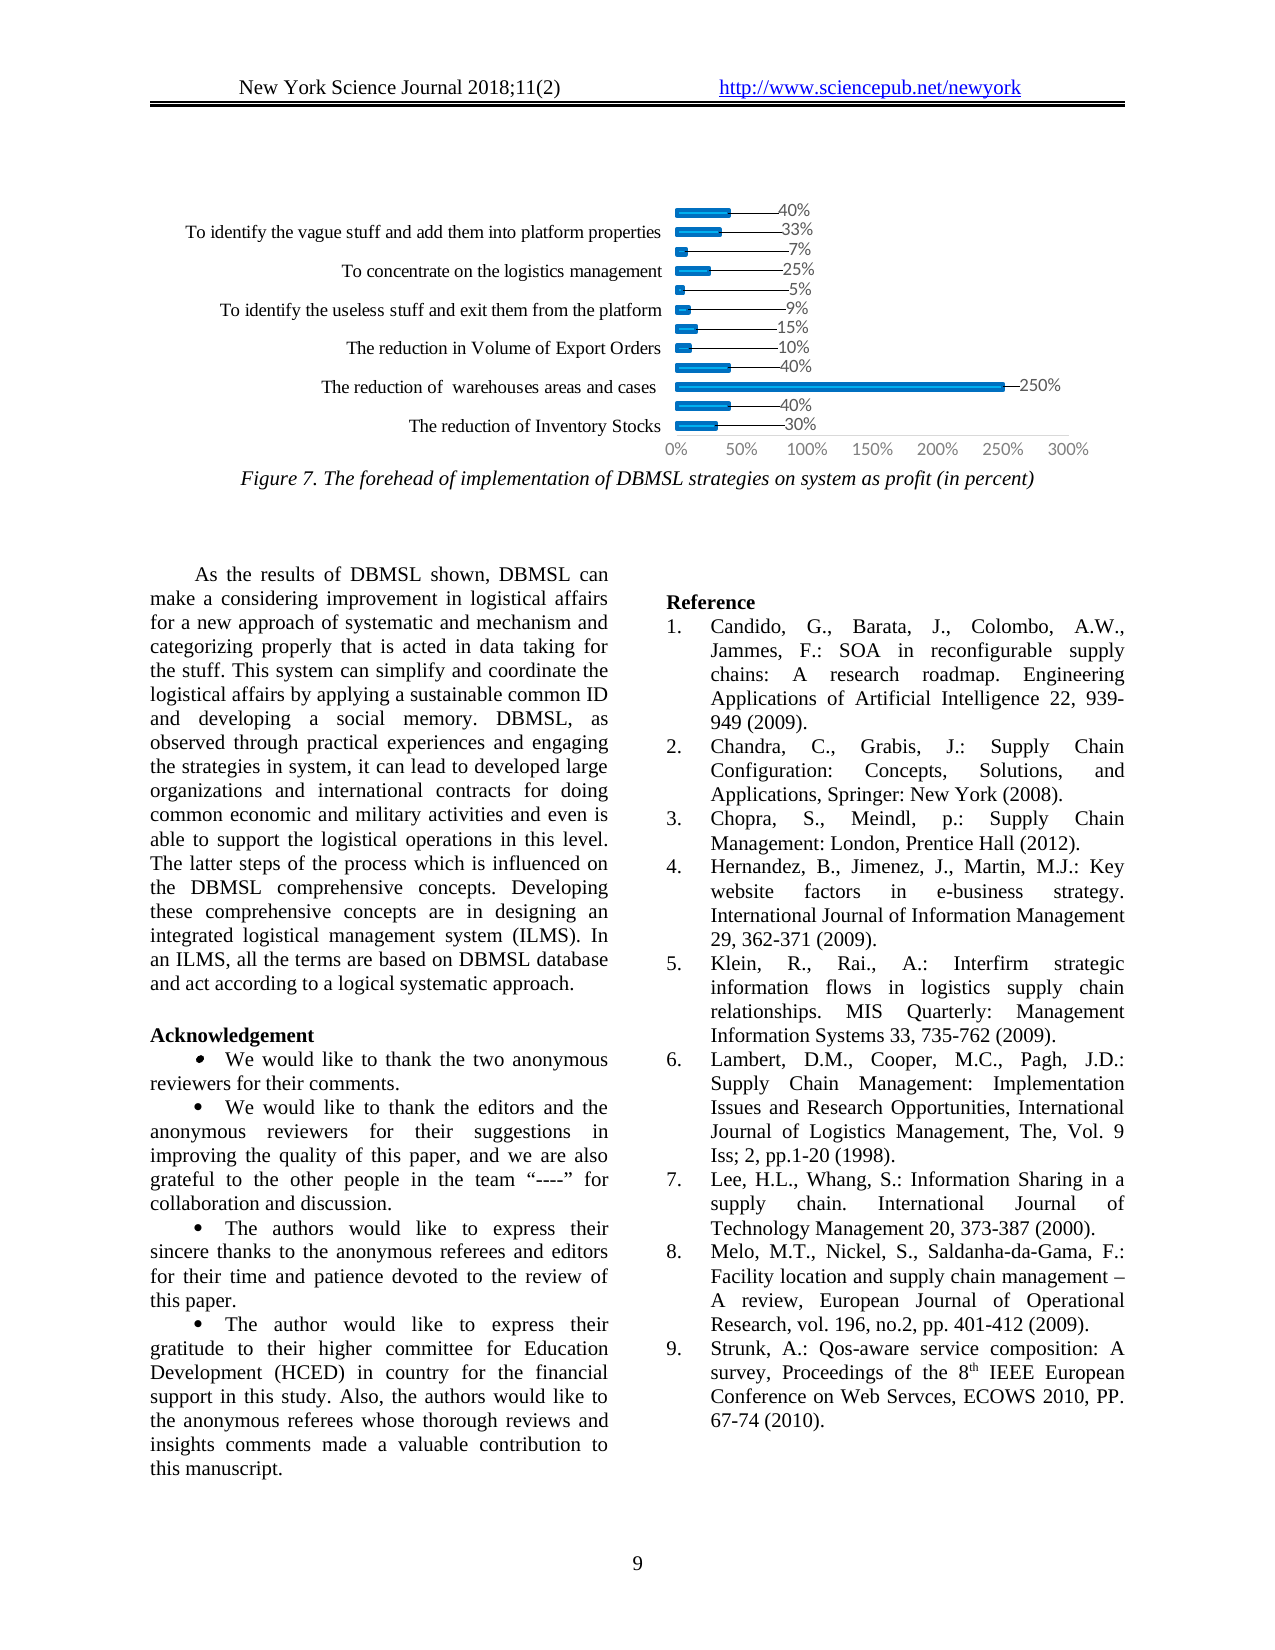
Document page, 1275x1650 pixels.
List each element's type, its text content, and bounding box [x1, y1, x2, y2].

text Acknowledgement [150, 1023, 609, 1047]
text Figure 7. The forehead of implementation of DBMSL strategies on system as profit (in percent) [150, 466, 1125, 489]
list Chopra, S., Meindl, p.: Supply Chain Management: London, Prentice Hall (2012). [666, 806, 1125, 854]
text Reference [666, 590, 1125, 614]
list We would like to thank the two anonymous reviewers for their comments. [150, 1047, 609, 1095]
list Hernandez, B., Jimenez, J., Martin, M.J.: Key website factors in e-business strategy. International Journal of Information Management 29, 362-371 (2009). [666, 854, 1125, 951]
list The author would like to express their gratitude to their higher committee for Education Development (HCED) in country for the financial support in this study. Also, the authors would like to the anonymous referees whose thorough reviews and insights comments made a valuable contribution to this manuscript. [150, 1312, 609, 1480]
list We would like to thank the editors and the anonymous reviewers for their suggestions in improving the quality of this paper, and we are also grateful to the other people in the team “----” for collaboration and discussion. [150, 1095, 609, 1215]
list Klein, R., Rai., A.: Interfirm strategic information flows in logistics supply chain relationships. MIS Quarterly: Management Information Systems 33, 735-762 (2009). [666, 951, 1125, 1047]
list Melo, M.T., Nickel, S., Saldanha-da-Gama, F.: Facility location and supply chain management – A review, European Journal of Operational Research, vol. 196, no.2, pp. 401-412 (2009). [666, 1239, 1125, 1336]
text As the results of DBMSL shown, DBMSL can make a considering improvement in logistical affairs for a new approach of systematic and mechanism and categorizing properly that is acted in data taking for the stuff. This system can simplify and coordinate the logistical affairs by applying a sustainable common ID and developing a social memory. DBMSL, as observed through practical experiences and engaging the strategies in system, it can lead to developed large organizations and international contracts for doing common economic and military activities and even is able to support the logistical operations in this level. The latter steps of the process which is influenced on the DBMSL comprehensive concepts. Developing these comprehensive concepts are in designing an integrated logistical management system (ILMS). In an ILMS, all the terms are based on DBMSL database and act according to a logical systematic approach. [150, 562, 609, 995]
list Chandra, C., Grabis, J.: Supply Chain Configuration: Concepts, Solutions, and Applications, Springer: New York (2008). [666, 734, 1125, 806]
list Lee, H.L., Whang, S.: Information Sharing in a supply chain. International Journal of Technology Management 20, 373-387 (2000). [666, 1167, 1125, 1239]
list Candido, G., Barata, J., Colombo, A.W., Jammes, F.: SOA in reconfigurable supply chains: A research roadmap. Engineering Applications of Artificial Intelligence 22, 939-949 (2009). [666, 614, 1125, 734]
list Strunk, A.: Qos-aware service composition: A survey, Proceedings of the 8th IEEE European Conference on Web Servces, ECOWS 2010, PP. 67-74 (2010). [666, 1336, 1125, 1432]
list Lambert, D.M., Cooper, M.C., Pagh, J.D.: Supply Chain Management: Implementation Issues and Research Opportunities, International Journal of Logistics Management, The, Vol. 9 Iss; 2, pp.1-20 (1998). [666, 1047, 1125, 1167]
list The authors would like to express their sincere thanks to the anonymous referees and editors for their time and patience devoted to the review of this paper. [150, 1215, 609, 1312]
